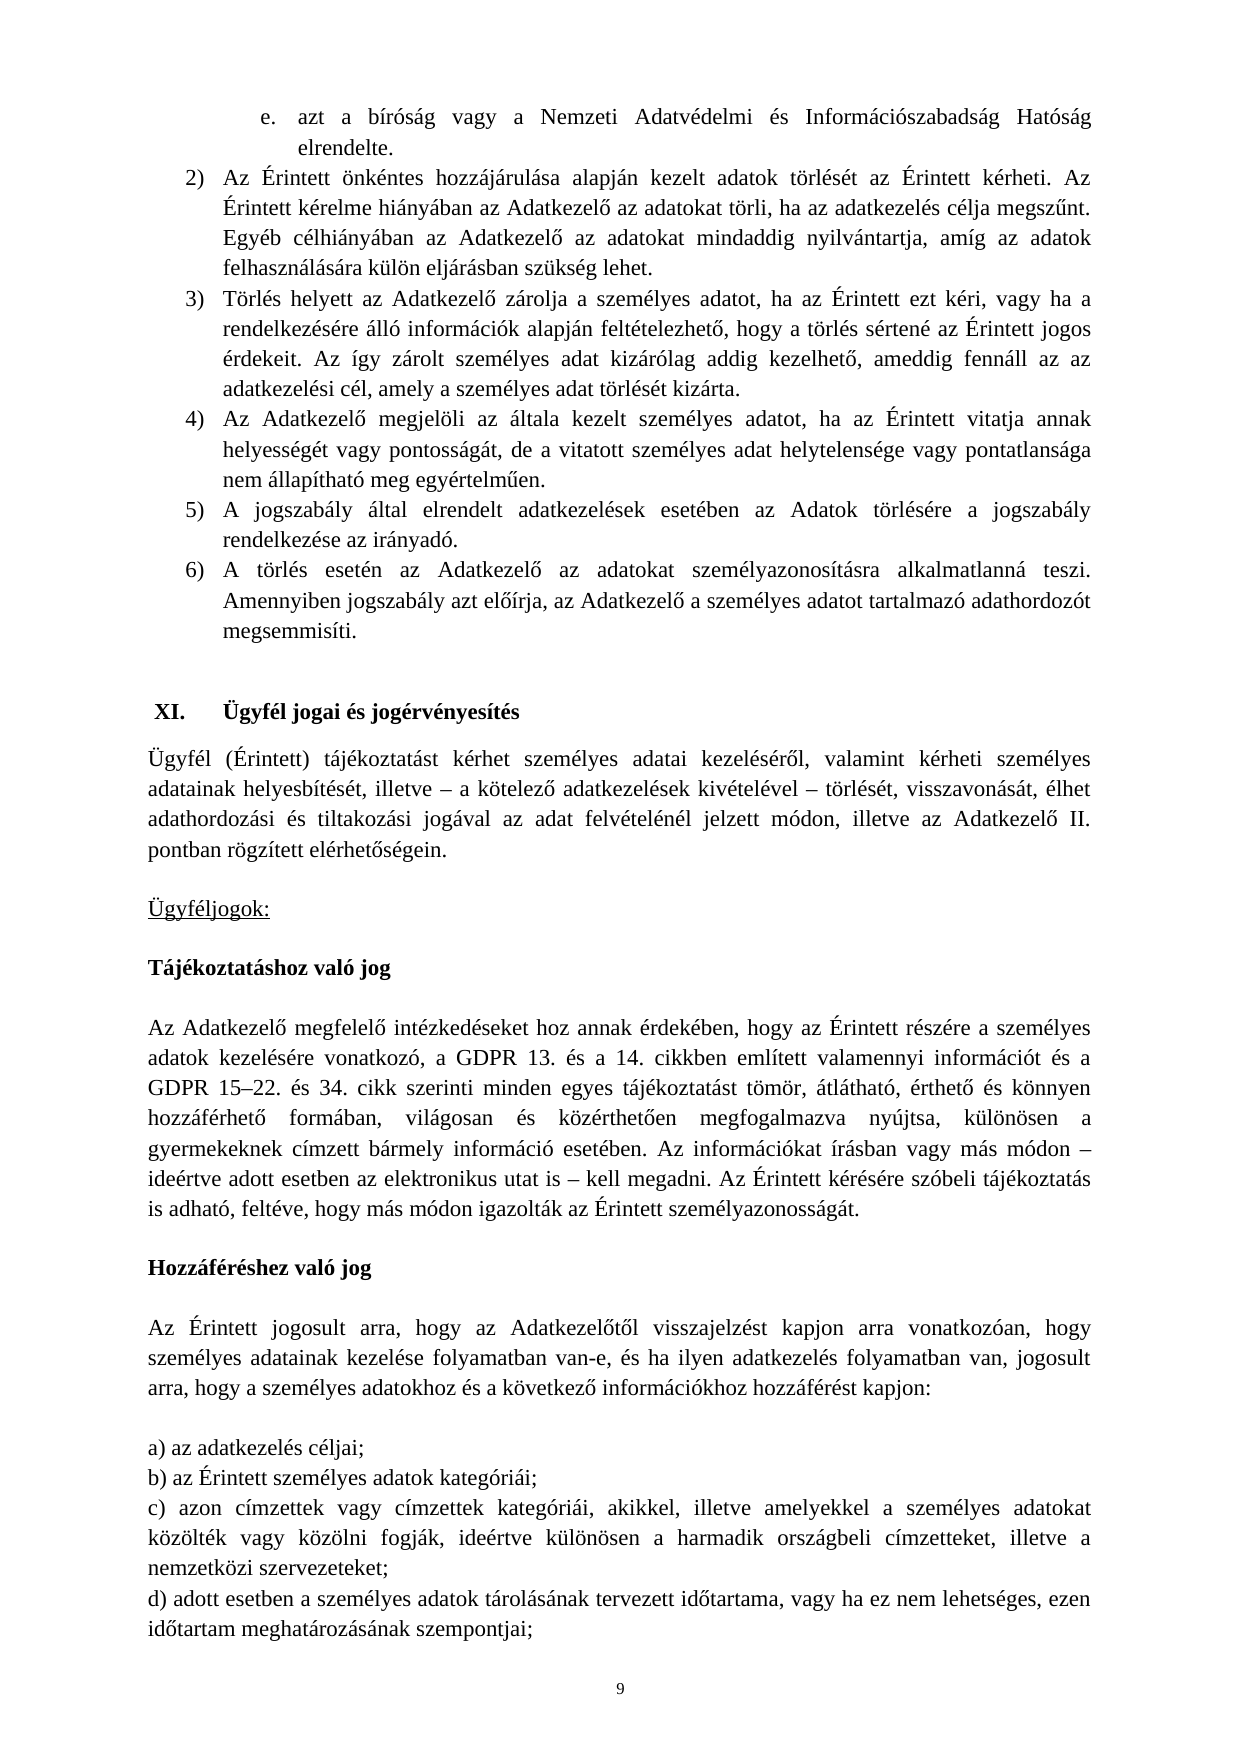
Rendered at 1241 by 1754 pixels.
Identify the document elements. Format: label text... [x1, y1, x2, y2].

list A törlés esetén az Adatkezelő az adatokat személyazonosításra alkalmatlanná teszi. Amennyiben jogszabály azt előírja, az Adatkezelő a személyes adatot tartalmazó adathordozót megsemmisíti. [185, 557, 1093, 643]
text Az Érintett jogosult arra, hogy az Adatkezelőtől visszajelzést kapjon arra vonatkozóan, hogy személyes adatainak kezelése folyamatban van-e, és ha ilyen adatkezelés folyamatban van, jogosult arra, hogy a személyes adatokhoz és a következő információkhoz hozzáférést kapjon: [148, 1314, 1093, 1401]
text Ügyféljogok: [148, 895, 1093, 921]
list Törlés helyett az Adatkezelő zárolja a személyes adatot, ha az Érintett ezt kéri, vagy ha a rendelkezésére álló információk alapján feltételezhető, hogy a törlés sértené az Érintett jogos érdekeit. Az így zárolt személyes adat kizárólag addig kezelhető, ameddig fennáll az az adatkezelési cél, amely a személyes adat törlését kizárta. [185, 285, 1093, 402]
list Az Érintett önkéntes hozzájárulása alapján kezelt adatok törlését az Érintett kérheti. Az Érintett kérelme hiányában az Adatkezelő az adatokat törli, ha az adatkezelés célja megszűnt. Egyéb célhiányában az Adatkezelő az adatokat mindaddig nyilvántartja, amíg az adatok felhasználására külön eljárásban szükség lehet. [185, 164, 1093, 281]
text c) azon címzettek vagy címzettek kategóriái, akikkel, illetve amelyekkel a személyes adatokat közölték vagy közölni fogják, ideértve különösen a harmadik országbeli címzetteket, illetve a nemzetközi szervezeteket; [148, 1494, 1093, 1581]
list Az Adatkezelő megjelöli az általa kezelt személyes adatot, ha az Érintett vitatja annak helyességét vagy pontosságát, de a vitatott személyes adat helytelensége vagy pontatlansága nem állapítható meg egyértelműen. [185, 406, 1093, 492]
text d) adott esetben a személyes adatok tárolásának tervezett időtartama, vagy ha ez nem lehetséges, ezen időtartam meghatározásának szempontjai; [148, 1585, 1093, 1641]
list azt a bíróság vagy a Nemzeti Adatvédelmi és Információszabadság Hatóság elrendelte. [260, 103, 1093, 160]
text Ügyfél (Érintett) tájékoztatást kérhet személyes adatai kezeléséről, valamint kérheti személyes adatainak helyesbítését, illetve – a kötelező adatkezelések kivételével – törlését, visszavonását, élhet adathordozási és tiltakozási jogával az adat felvételénél jelzett módon, illetve az Adatkezelő II. pontban rögzített elérhetőségein. [148, 745, 1093, 862]
text b) az Érintett személyes adatok kategóriái; [148, 1464, 1093, 1490]
list A jogszabály által elrendelt adatkezelések esetében az Adatok törlésére a jogszabály rendelkezése az irányadó. [185, 496, 1093, 553]
list Ügyfél jogai és jogérvényesítés [185, 698, 1093, 724]
text Az Adatkezelő megfelelő intézkedéseket hoz annak érdekében, hogy az Érintett részére a személyes adatok kezelésére vonatkozó, a GDPR 13. és a 14. cikkben említett valamennyi információt és a GDPR 15–22. és 34. cikk szerinti minden egyes tájékoztatást tömör, átlátható, érthető és könnyen hozzáférhető formában, világosan és közérthetően megfogalmazva nyújtsa, különösen a gyermekeknek címzett bármely információ esetében. Az információkat írásban vagy más módon – ideértve adott esetben az elektronikus utat is – kell megadni. Az Érintett kérésére szóbeli tájékoztatás is adható, feltéve, hogy más módon igazolták az Érintett személyazonosságát. [148, 1014, 1093, 1221]
text a) az adatkezelés céljai; [148, 1434, 1093, 1460]
text Tájékoztatáshoz való jog [148, 954, 1093, 981]
text Hozzáféréshez való jog [148, 1254, 1093, 1281]
